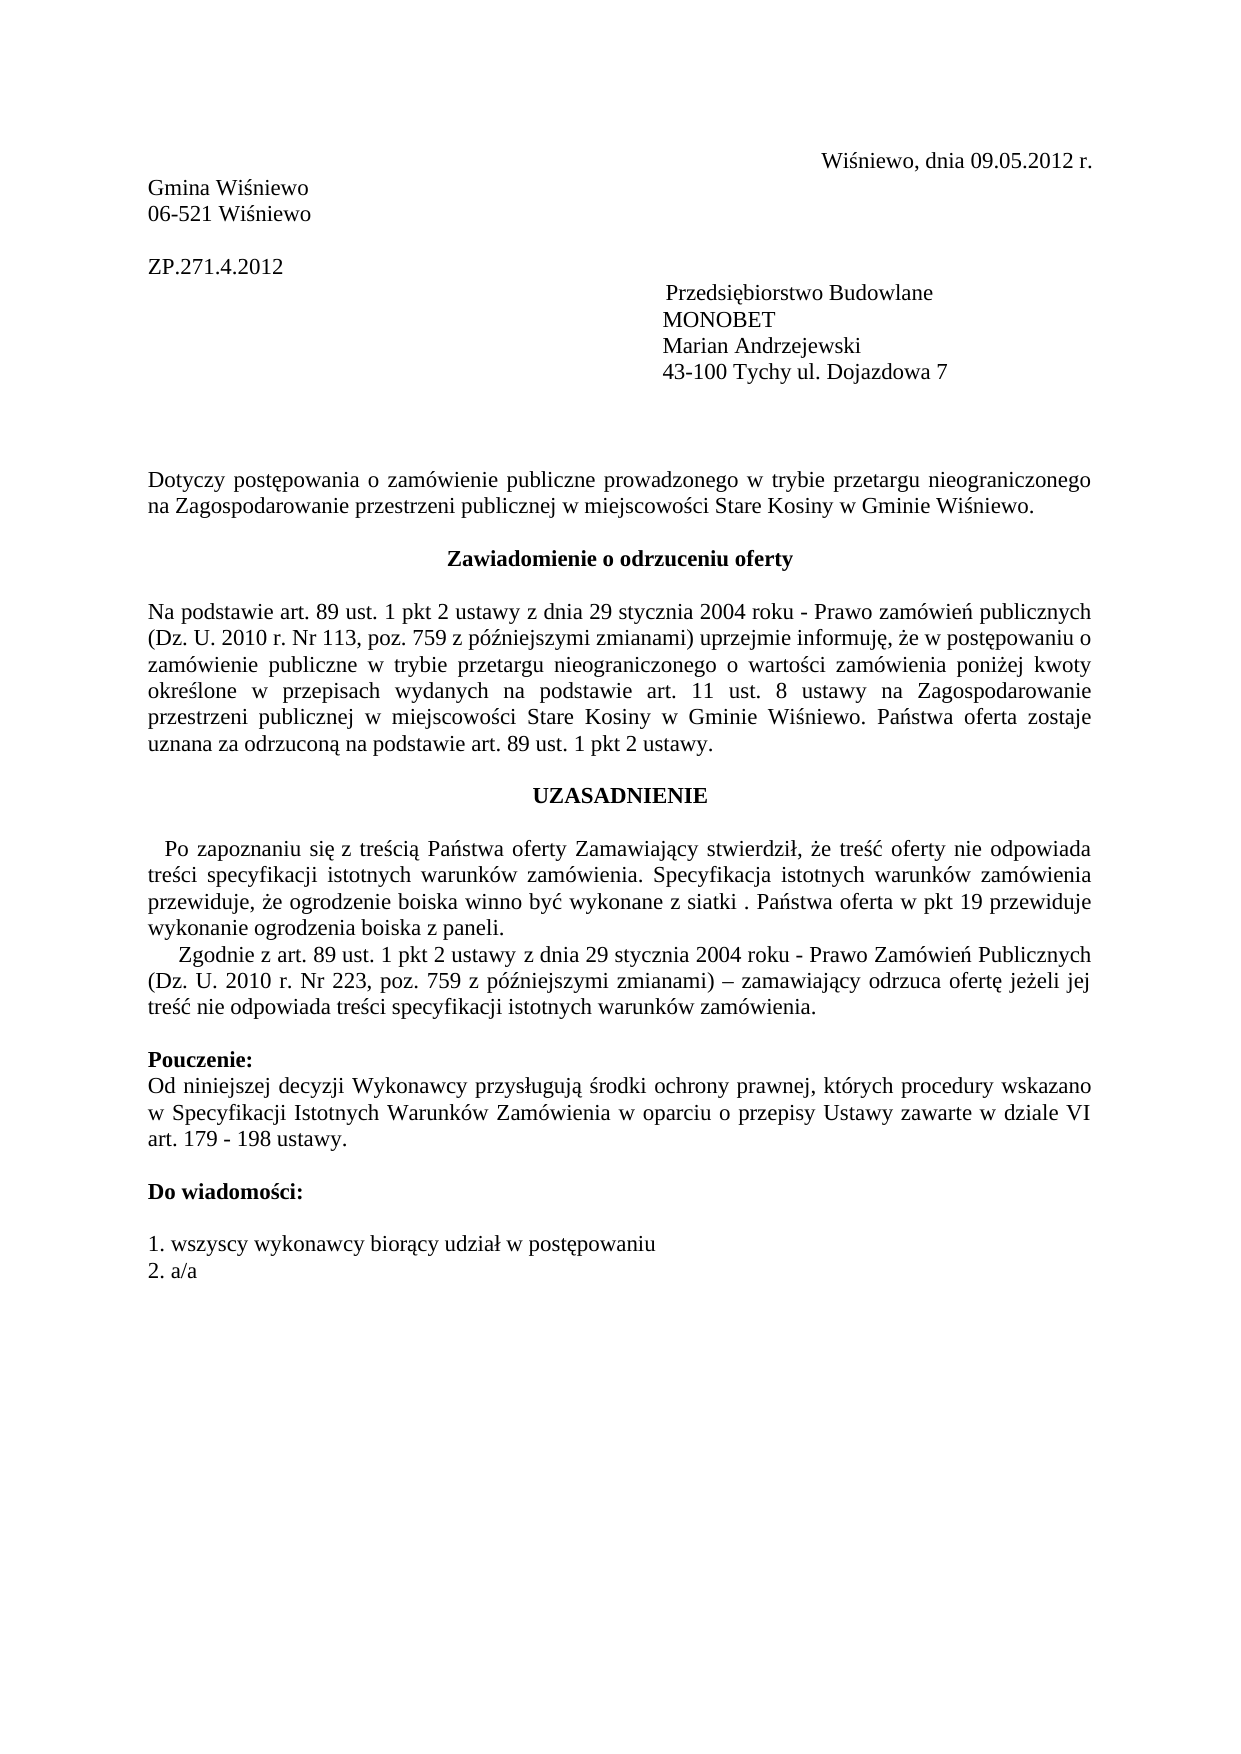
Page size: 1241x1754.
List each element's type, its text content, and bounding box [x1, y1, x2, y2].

text Po zapoznaniu się z treścią Państwa oferty Zamawiający stwierdził, że treść oferty nie odpowiada treści specyfikacji istotnych warunków zamówienia. Specyfikacja istotnych warunków zamówienia przewiduje, że ogrodzenie boiska winno być wykonane z siatki . Państwa oferta w pkt 19 przewiduje wykonanie ogrodzenia boiska z paneli. [148, 835, 1093, 941]
text Dotyczy postępowania o zamówienie publiczne prowadzonego w trybie przetargu nieograniczonego na Zagospodarowanie przestrzeni publicznej w miejscowości Stare Kosiny w Gminie Wiśniewo. [148, 466, 1093, 519]
text Na podstawie art. 89 ust. 1 pkt 2 ustawy z dnia 29 stycznia 2004 roku - Prawo zamówień publicznych (Dz. U. 2010 r. Nr 113, poz. 759 z późniejszymi zmianami) uprzejmie informuję, że w postępowaniu o zamówienie publiczne w trybie przetargu nieograniczonego o wartości zamówienia poniżej kwoty określone w przepisach wydanych na podstawie art. 11 ust. 8 ustawy na Zagospodarowanie przestrzeni publicznej w miejscowości Stare Kosiny w Gminie Wiśniewo. Państwa oferta zostaje uznana za odrzuconą na podstawie art. 89 ust. 1 pkt 2 ustawy. [148, 598, 1093, 756]
text Pouczenie: [148, 1046, 1093, 1072]
text ZP.271.4.2012 [148, 253, 1093, 279]
text Zgodnie z art. 89 ust. 1 pkt 2 ustawy z dnia 29 stycznia 2004 roku - Prawo Zamówień Publicznych (Dz. U. 2010 r. Nr 223, poz. 759 z późniejszymi zmianami) – zamawiający odrzuca ofertę jeżeli jej treść nie odpowiada treści specyfikacji istotnych warunków zamówienia. [148, 941, 1093, 1020]
text 1. wszyscy wykonawcy biorący udział w postępowaniu [148, 1231, 1093, 1257]
text Przedsiębiorstwo Budowlane [148, 279, 1093, 306]
text Gmina Wiśniewo [148, 174, 1093, 200]
text Od niniejszej decyzji Wykonawcy przysługują środki ochrony prawnej, których procedury wskazano w Specyfikacji Istotnych Warunków Zamówienia w oparciu o przepisy Ustawy zawarte w dziale VI art. 179 - 198 ustawy. [148, 1072, 1093, 1151]
text 2. a/a [148, 1257, 1093, 1283]
text UZASADNIENIE [148, 782, 1093, 809]
text 43-100 Tychy ul. Dojazdowa 7 [148, 358, 1093, 385]
text MONOBET [148, 306, 1093, 332]
text 06-521 Wiśniewo [148, 200, 1093, 227]
text Marian Andrzejewski [148, 332, 1093, 358]
text Zawiadomienie o odrzuceniu oferty [148, 545, 1093, 572]
text Do wiadomości: [148, 1178, 1093, 1204]
text Wiśniewo, dnia 09.05.2012 r. [148, 148, 1093, 174]
